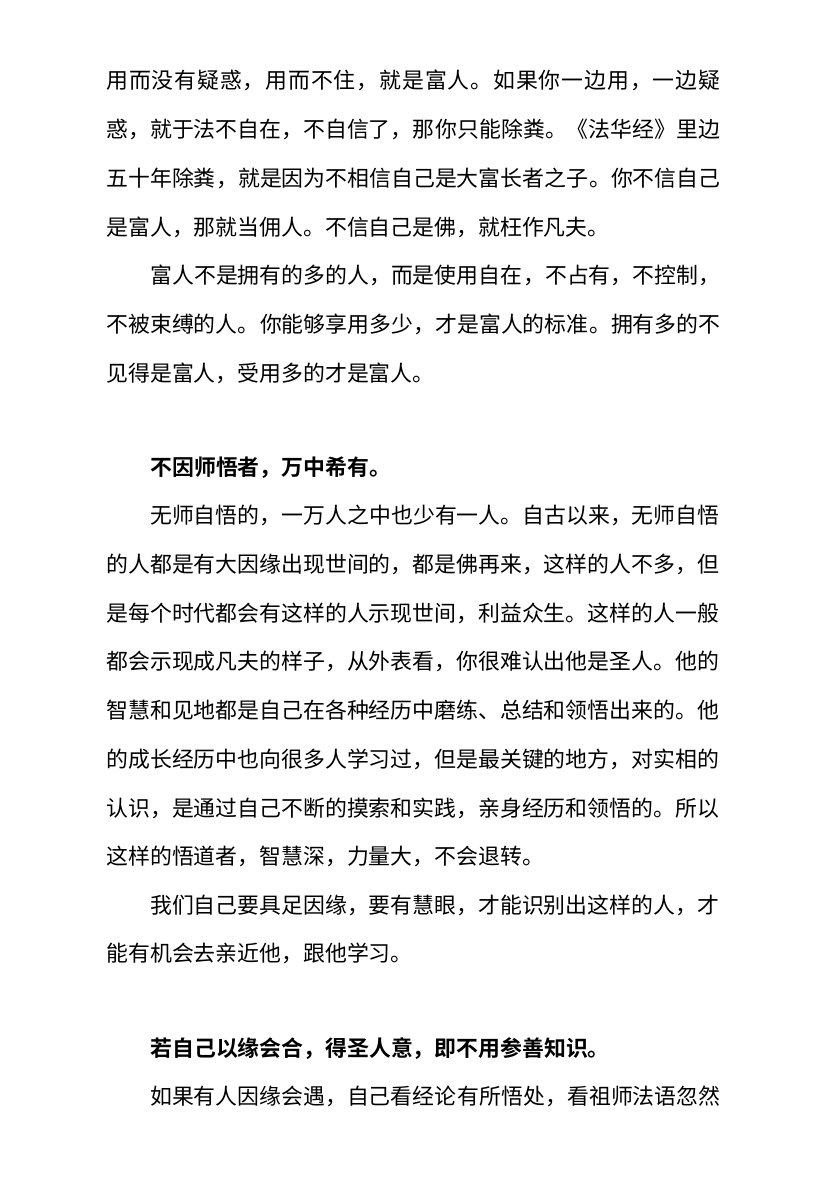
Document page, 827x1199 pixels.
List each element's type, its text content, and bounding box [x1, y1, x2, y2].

text 若自己以缘会合，得圣人意，即不用参善知识。 [106, 1030, 721, 1063]
text 富人不是拥有的多的人，而是使用自在，不占有，不控制，不被束缚的人。你能够享用多少，才是富人的标准。拥有多的不见得是富人，受用多的才是富人。 [106, 258, 721, 388]
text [106, 63, 721, 242]
text 我们自己要具足因缘，要有慧眼，才能识别出这样的人，才能有机会去亲近他，跟他学习。 [106, 887, 721, 968]
text 无师自悟的，一万人之中也少有一人。自古以来，无师自悟的人都是有大因缘出现世间的，都是佛再来，这样的人不多，但是每个时代都会有这样的人示现世间，利益众生。这样的人一般都会示现成凡夫的样子，从外表看，你很难认出他是圣人。他的智慧和见地都是自己在各种经历中磨练、总结和领悟出来的。他的成长经历中也向很多人学习过，但是最关键的地方，对实相的认识，是通过自己不断的摸索和实践，亲身经历和领悟的。所以这样的悟道者，智慧深，力量大，不会退转。 [106, 498, 721, 871]
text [106, 1078, 721, 1111]
text 不因师悟者，万中希有。 [106, 449, 721, 482]
